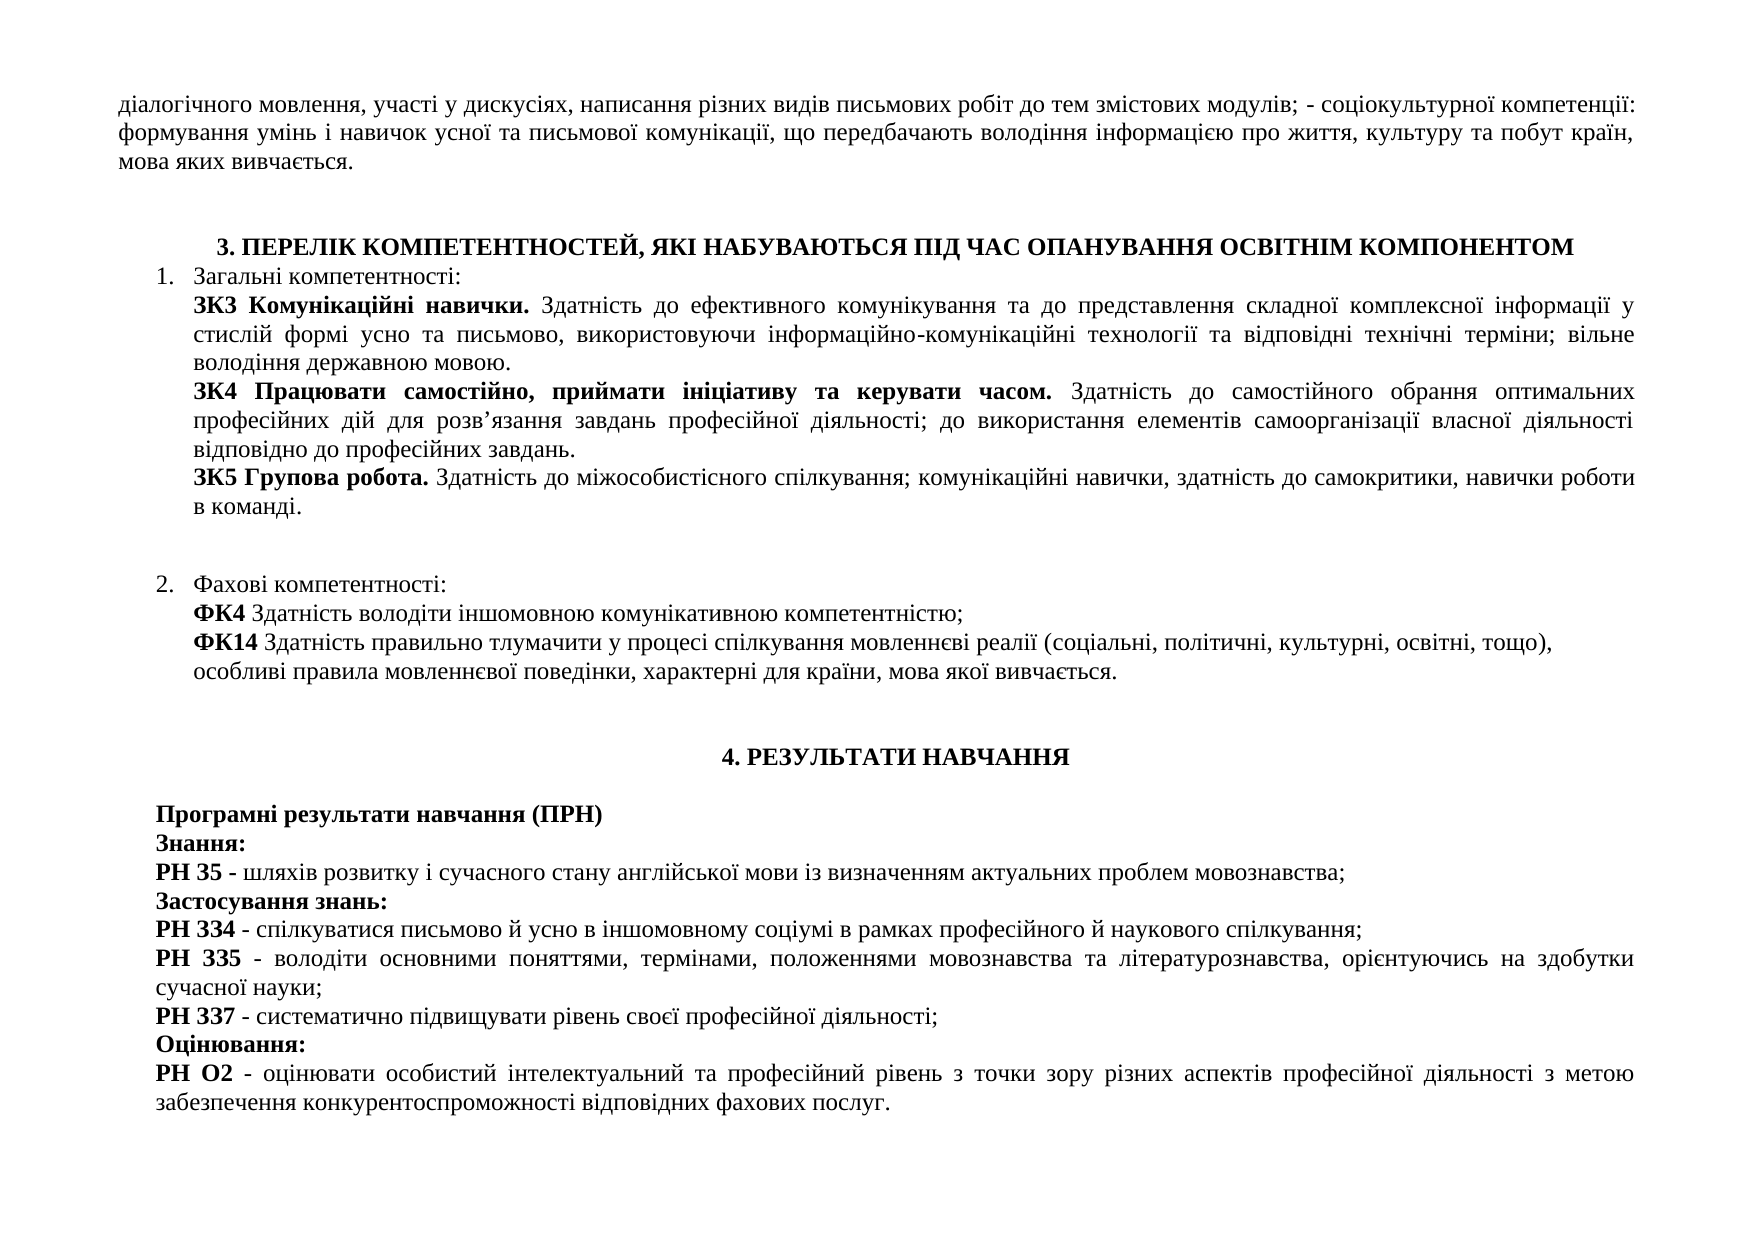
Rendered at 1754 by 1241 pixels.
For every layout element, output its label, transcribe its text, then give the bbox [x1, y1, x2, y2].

text 3. ПЕРЕЛІК КОМПЕТЕНТНОСТЕЙ, ЯКІ НАБУВАЮТЬСЯ ПІД ЧАС ОПАНУВАННЯ ОСВІТНІМ КОМПОНЕНТОМ [156, 232, 1636, 261]
list ЗК3 Комунікаційні навички. Здатність до ефективного комунікування та до представлення складної комплексної інформації у стислій формі усно та письмово, використовуючи інформаційно-комунікаційні технології та відповідні технічні терміни; вільне володіння державною мовою. [193, 290, 1636, 376]
text РН ЗЗ5 - володіти основними поняттями, термінами, положеннями мовознавства та літературознавства, орієнтуючись на здобутки сучасної науки; [155, 943, 1636, 1001]
list Загальні компетентності: [156, 261, 1636, 290]
text РН ЗЗ4 - спілкуватися письмово й усно в іншомовному соціумі в рамках професійного й наукового спілкування; [155, 914, 1636, 943]
text Програмні результати навчання (ПРН) [156, 799, 1636, 828]
text РН З5 - шляхів розвитку і сучасного стану англійської мови із визначенням актуальних проблем мовознавства; [155, 857, 1636, 886]
list ЗК4 Працювати самостійно, приймати ініціативу та керувати часом. Здатність до самостійного обрання оптимальних професійних дій для розв’язання завдань професійної діяльності; до використання елементів самоорганізації власної діяльності відповідно до професійних завдань. [193, 376, 1636, 462]
list ФК14 Здатність правильно тлумачити у процесі спілкування мовленнєві реалії (соціальні, політичні, культурні, освітні, тощо), особливі правила мовленнєвої поведінки, характерні для країни, мова якої вивчається. [193, 627, 1636, 684]
text Застосування знань: [155, 886, 1636, 914]
list Фахові компетентності: [156, 569, 1636, 598]
text 4. Результати навчання [156, 742, 1636, 771]
text ФК4 Здатність володіти іншомовною комунікативною компетентністю; [193, 598, 1636, 627]
list ЗК5 Групова робота. Здатність до міжособистісного спілкування; комунікаційні навички, здатність до самокритики, навички роботи в команді. [193, 462, 1636, 520]
text Знання: [155, 828, 1636, 857]
text Оцінювання: [155, 1029, 1636, 1058]
text РН ЗЗ7 - систематично підвищувати рівень своєї професійної діяльності; [155, 1001, 1636, 1029]
text РН О2 - оцінювати особистий інтелектуальний та професійний рівень з точки зору різних аспектів професійної діяльності з метою забезпечення конкурентоспроможності відповідних фахових послуг. [155, 1058, 1636, 1116]
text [118, 89, 1636, 175]
